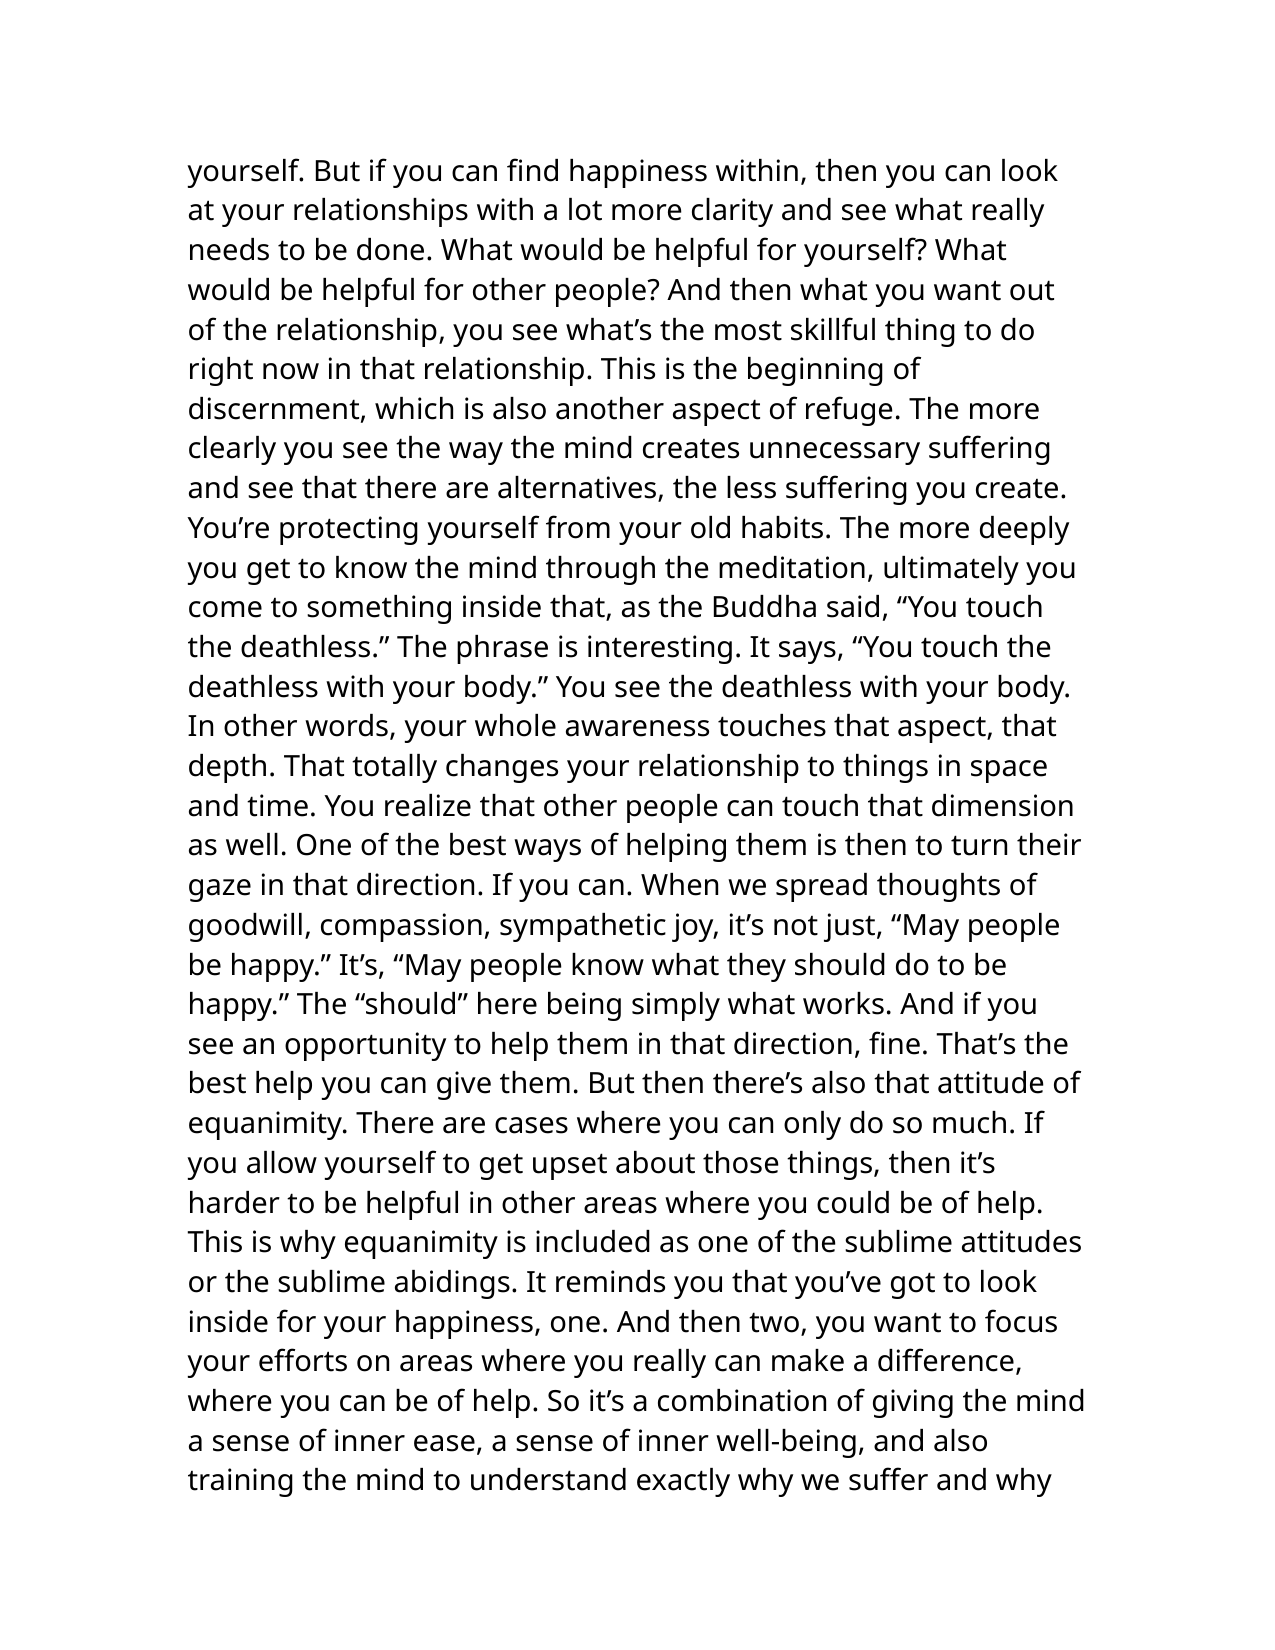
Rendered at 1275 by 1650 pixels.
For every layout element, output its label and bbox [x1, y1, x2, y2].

text [187, 150, 1087, 1499]
